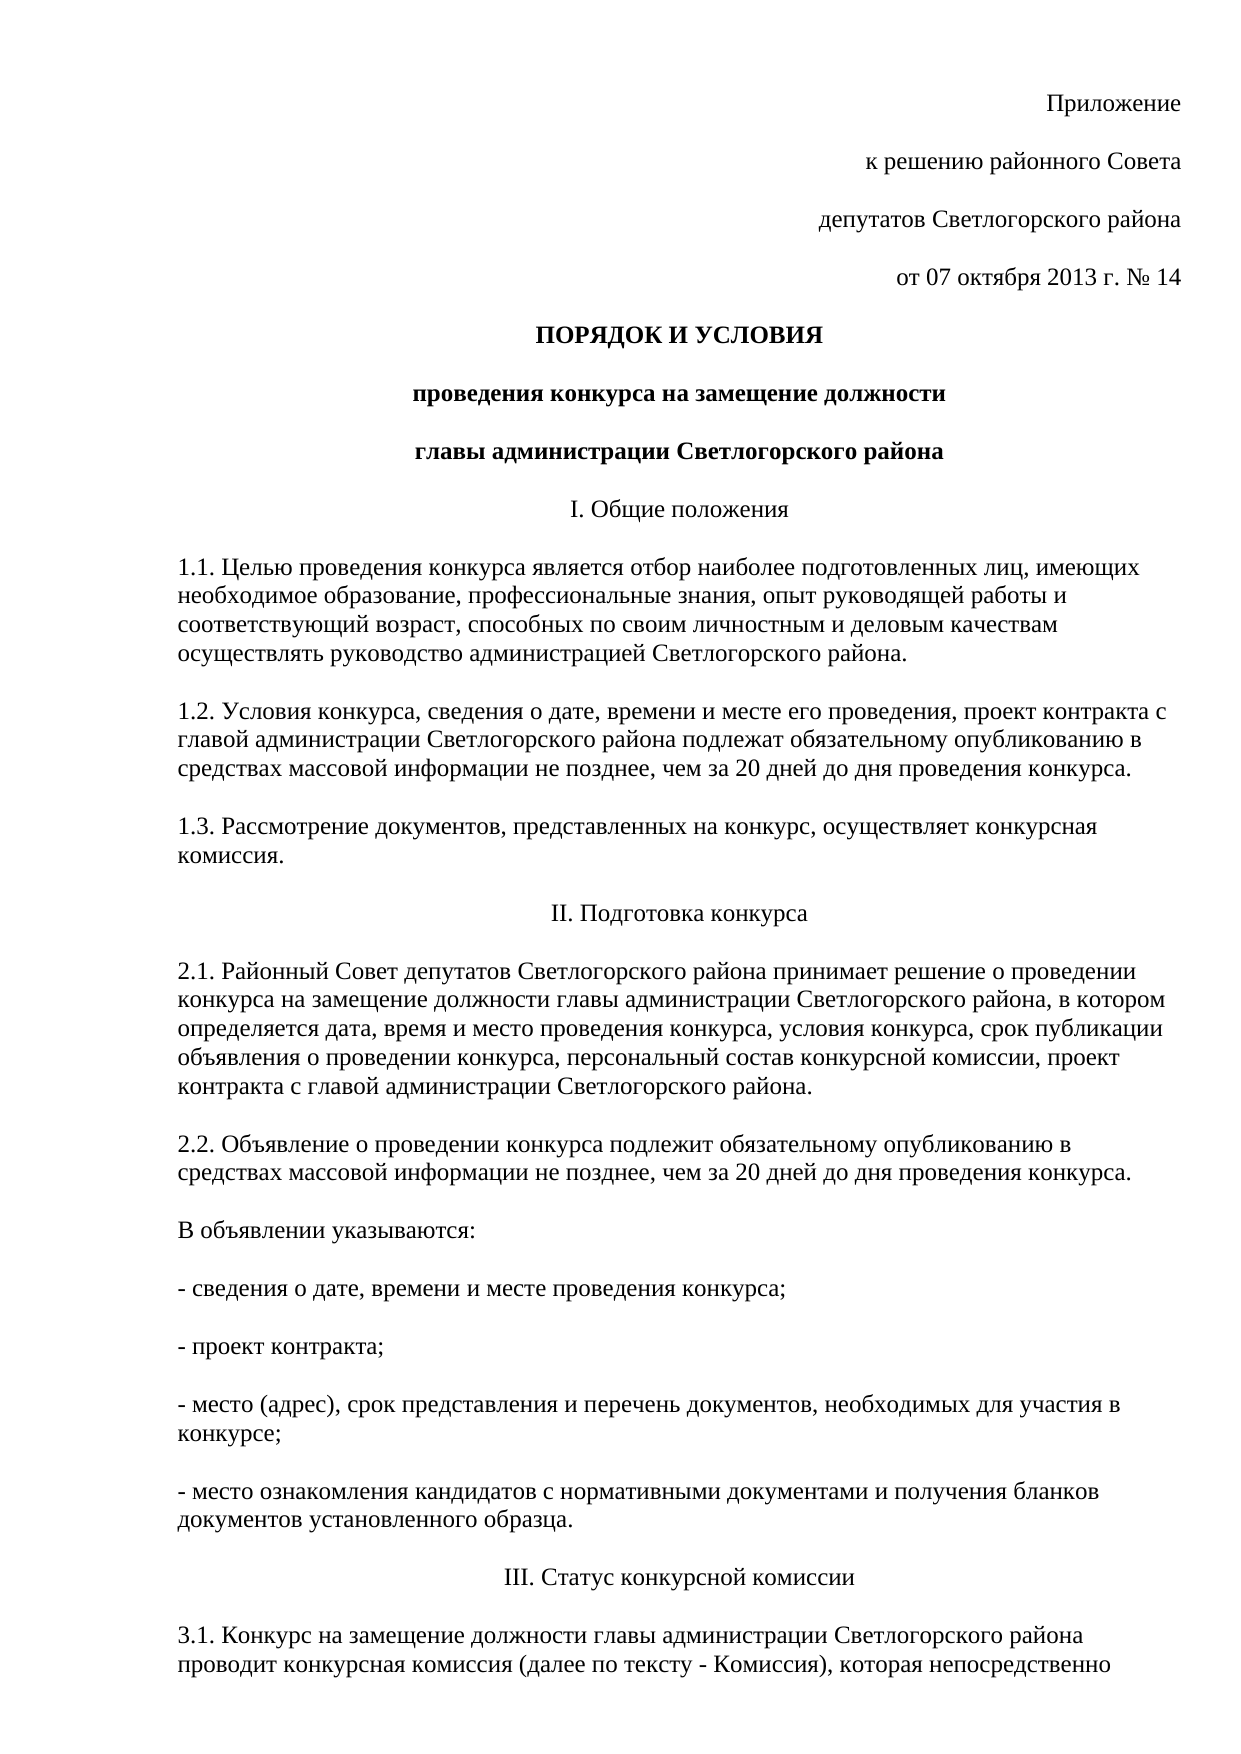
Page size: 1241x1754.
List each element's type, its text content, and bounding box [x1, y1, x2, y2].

text III. Статус конкурсной комиссии [177, 1562, 1181, 1591]
text 1.1. Целью проведения конкурса является отбор наиболее подготовленных лиц, имеющих необходимое образование, профессиональные знания, опыт руководящей работы и соответствующий возраст, способных по своим личностным и деловым качествам осуществлять руководство администрацией Светлогорского района. [177, 552, 1181, 667]
text к решению районного Совета [177, 146, 1181, 175]
text II. Подготовка конкурса [177, 898, 1181, 927]
text 1.2. Условия конкурса, сведения о дате, времени и месте его проведения, проект контракта с главой администрации Светлогорского района подлежат обязательному опубликованию в средствах массовой информации не позднее, чем за 20 дней до дня проведения конкурса. [177, 696, 1181, 782]
text - сведения о дате, времени и месте проведения конкурса; [177, 1273, 1181, 1302]
text от 07 октября 2013 г. № 14 [177, 262, 1181, 291]
text В объявлении указываются: [177, 1215, 1181, 1244]
text 2.2. Объявление о проведении конкурса подлежит обязательному опубликованию в средствах массовой информации не позднее, чем за 20 дней до дня проведения конкурса. [177, 1129, 1181, 1186]
text Приложение [177, 88, 1181, 117]
text - место (адрес), срок представления и перечень документов, необходимых для участия в конкурсе; [177, 1389, 1181, 1447]
text 1.3. Рассмотрение документов, представленных на конкурс, осуществляет конкурсная комиссия. [177, 811, 1181, 869]
text - проект контракта; [177, 1331, 1181, 1360]
text ПОРЯДОК И УСЛОВИЯ [177, 320, 1181, 349]
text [177, 1620, 1181, 1678]
text депутатов Светлогорского района [177, 204, 1181, 233]
text - место ознакомления кандидатов с нормативными документами и получения бланков документов установленного образца. [177, 1476, 1181, 1533]
text проведения конкурса на замещение должности [177, 378, 1181, 407]
text I. Общие положения [177, 494, 1181, 522]
text главы администрации Светлогорского района [177, 436, 1181, 464]
text 2.1. Районный Совет депутатов Светлогорского района принимает решение о проведении конкурса на замещение должности главы администрации Светлогорского района, в котором определяется дата, время и место проведения конкурса, условия конкурса, срок публикации объявления о проведении конкурса, персональный состав конкурсной комиссии, проект контракта с главой администрации Светлогорского района. [177, 956, 1181, 1099]
